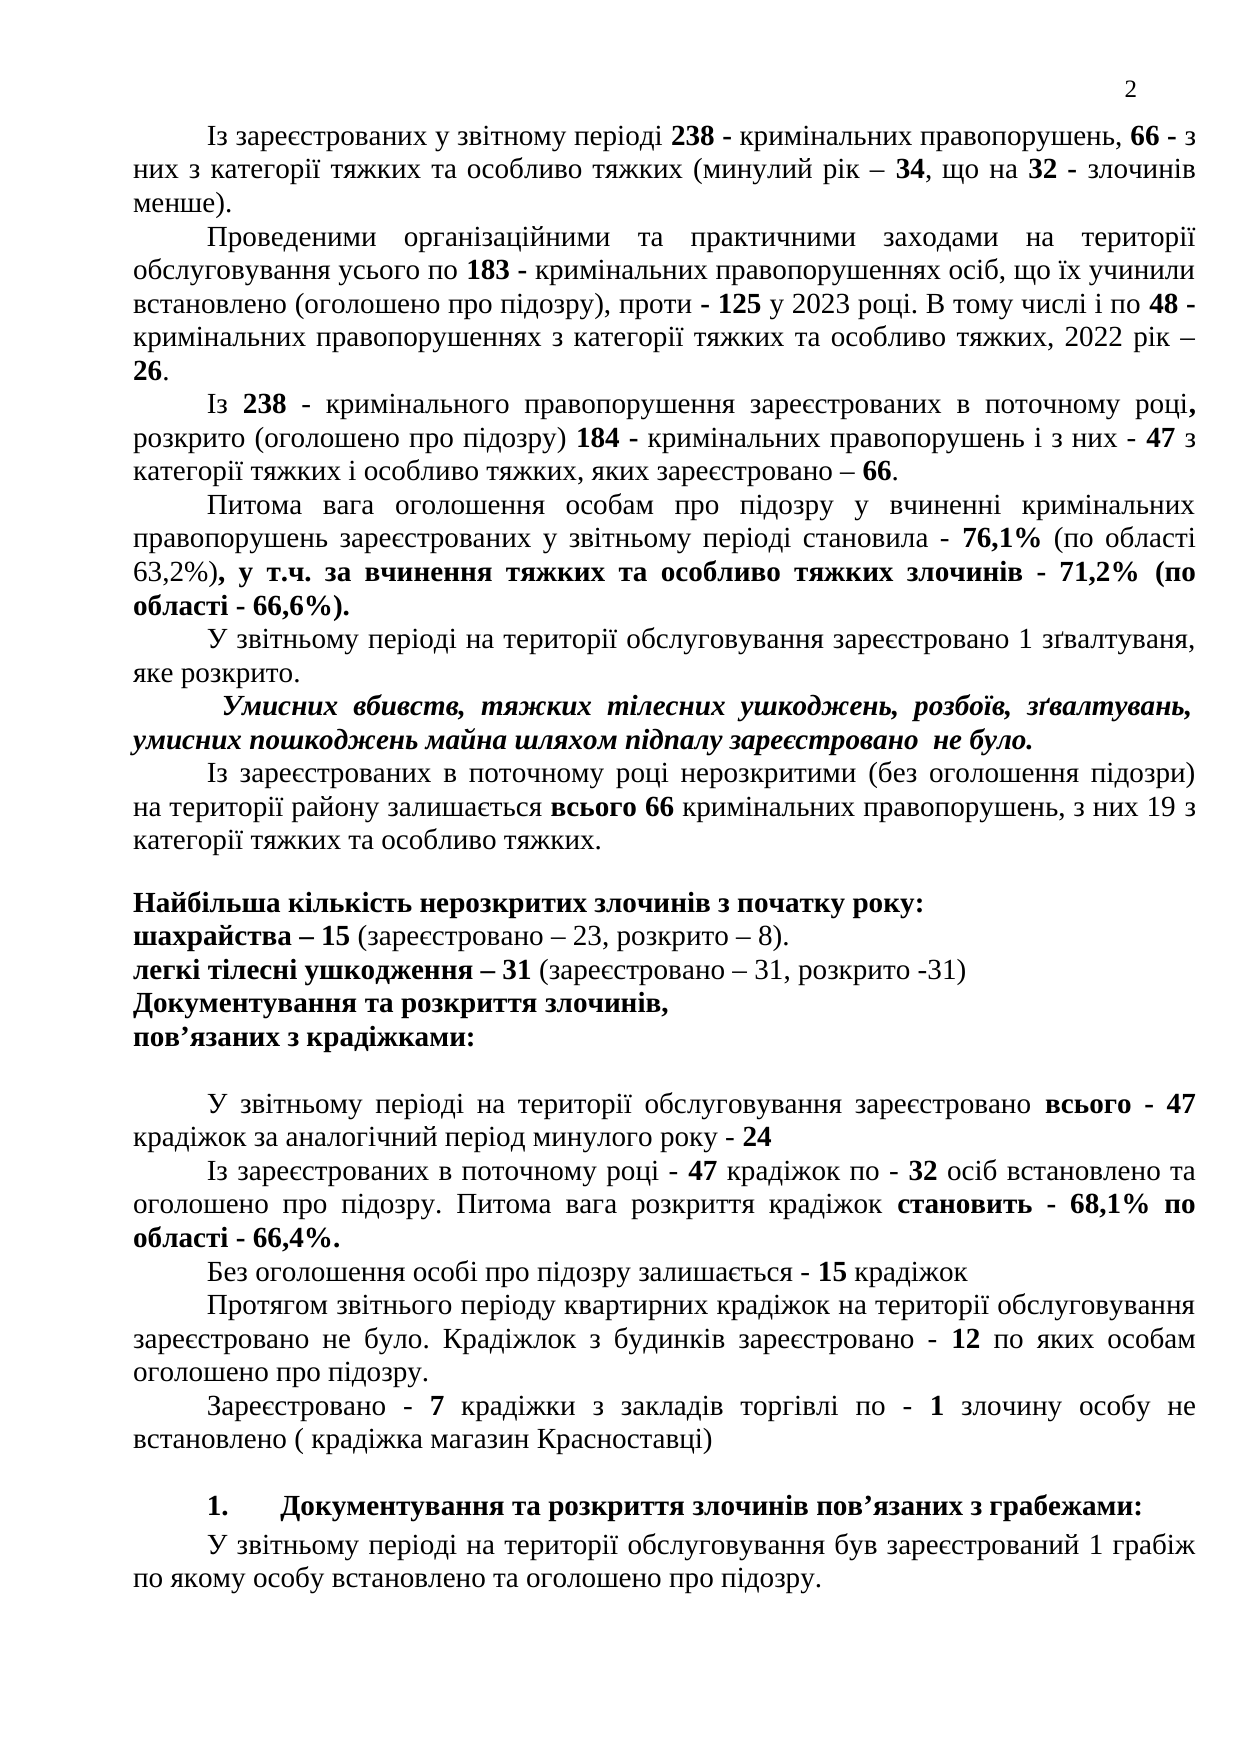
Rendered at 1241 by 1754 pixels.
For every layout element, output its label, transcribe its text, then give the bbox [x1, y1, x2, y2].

text У звітньому періоді на території обслуговування зареєстровано всього - 47 крадіжок за аналогічний період минулого року - 24 [133, 1086, 1196, 1153]
text Із 238 - кримінального правопорушення зареєстрованих в поточному році, розкрито (оголошено про підозру) 184 - кримінальних правопорушень і з них - 47 з категорії тяжких і особливо тяжких, яких зареєстровано – 66. [133, 386, 1196, 487]
text Питома вага оголошення особам про підозру у вчиненні кримінальних правопорушень зареєстрованих у звітньому періоді становила - 76,1% (по області 63,2%), у т.ч. за вчинення тяжких та особливо тяжких злочинів - 71,2% (по області - 66,6%). [133, 487, 1196, 621]
text Із зареєстрованих в поточному році - 47 крадіжок по - 32 осіб встановлено та оголошено про підозру. Питома вага розкриття крадіжок становить - 68,1% по області - 66,4%. [133, 1153, 1196, 1254]
text Із зареєстрованих в поточному році нерозкритими (без оголошення підозри) на території району залишається всього 66 кримінальних правопорушень, з них 19 з категорії тяжких та особливо тяжких. [133, 755, 1196, 856]
text Документування та розкриття злочинів, [74, 985, 1137, 1019]
text Зареєстровано - 7 крадіжки з закладів торгівлі по - 1 злочину особу не встановлено ( крадіжка магазин Красноставці) [133, 1388, 1196, 1455]
text Найбільша кількість нерозкритих злочинів з початку року: [74, 885, 1137, 918]
text Умисних вбивств, тяжких тілесних ушкоджень, розбоїв, зґвалтувань, умисних пошкоджень майна шляхом підпалу зареєстровано не було. [133, 688, 1196, 755]
text У звітньому періоді на території обслуговування зареєстровано 1 зґвалтуваня, яке розкрито. [133, 621, 1196, 688]
text пов’язаних з крадіжками: [74, 1019, 1137, 1052]
text легкі тілесні ушкодження – 31 (зареєстровано – 31, розкрито -31) [74, 952, 1137, 985]
text Із зареєстрованих у звітному періоді 238 - кримінальних правопорушень, 66 - з них з категорії тяжких та особливо тяжких (минулий рік – 34, що на 32 - злочинів менше). [133, 118, 1196, 219]
text Без оголошення особі про підозру залишається - 15 крадіжок [133, 1254, 1196, 1287]
text шахрайства – 15 (зареєстровано – 23, розкрито – 8). [74, 918, 1137, 952]
text Протягом звітнього періоду квартирних крадіжок на території обслуговування зареєстровано не було. Крадіжлок з будинків зареєстровано - 12 по яких особам оголошено про підозру. [133, 1287, 1196, 1388]
text У звітньому періоді на території обслуговування був зареєстрований 1 грабіж по якому особу встановлено та оголошено про підозру. [133, 1527, 1196, 1594]
list Документування та розкриття злочинів пов’язаних з грабежами: [133, 1488, 1196, 1522]
text Проведеними організаційними та практичними заходами на території обслуговування усього по 183 - кримінальних правопорушеннях осіб, що їх учинили встановлено (оголошено про підозру), проти - 125 у 2023 році. В тому числі і по 48 - кримінальних правопорушеннях з категорії тяжких та особливо тяжких, 2022 рік – 26. [133, 219, 1196, 386]
